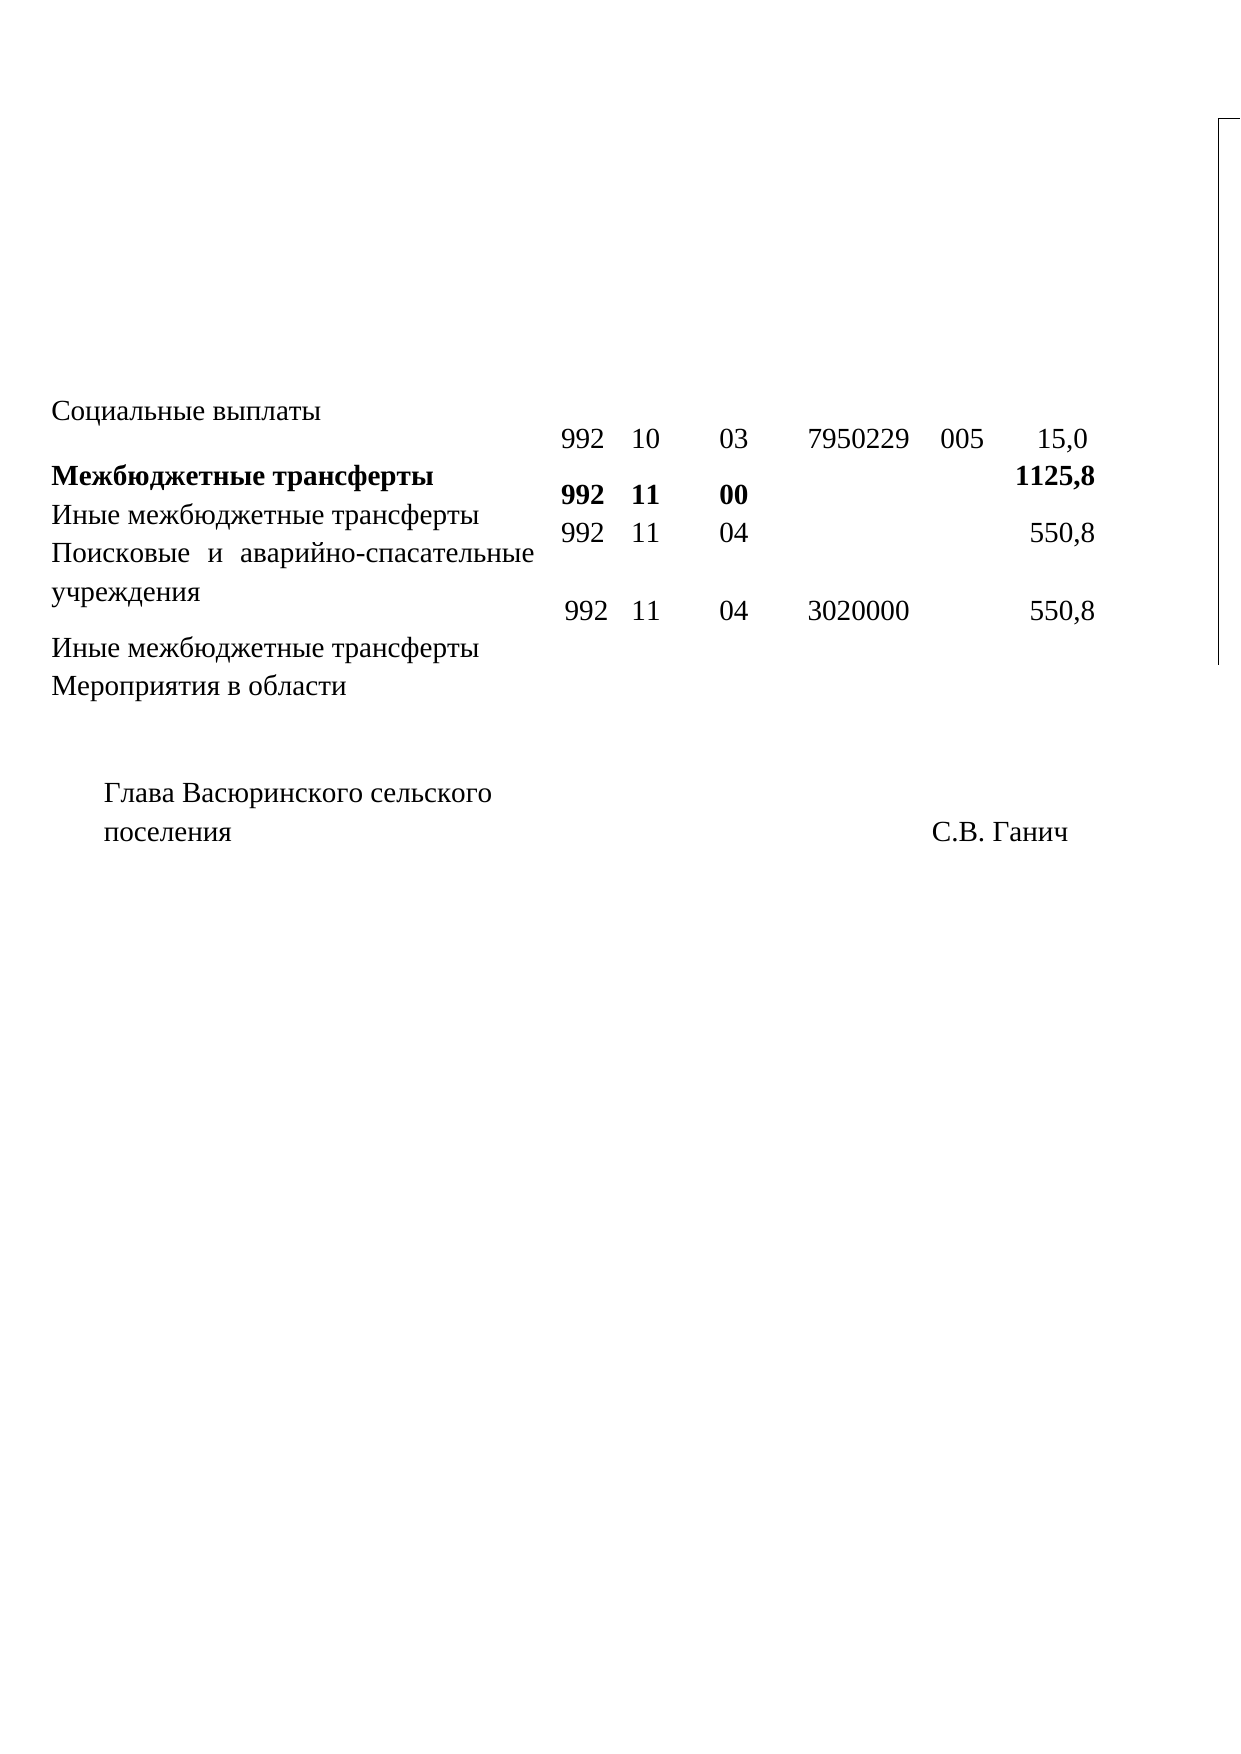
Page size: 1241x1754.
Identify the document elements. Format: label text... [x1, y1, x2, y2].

table_cell [1219, 119, 1240, 665]
text поселения С.В. Ганич [103, 814, 1152, 847]
text Глава Васюринского сельского [103, 775, 1152, 809]
